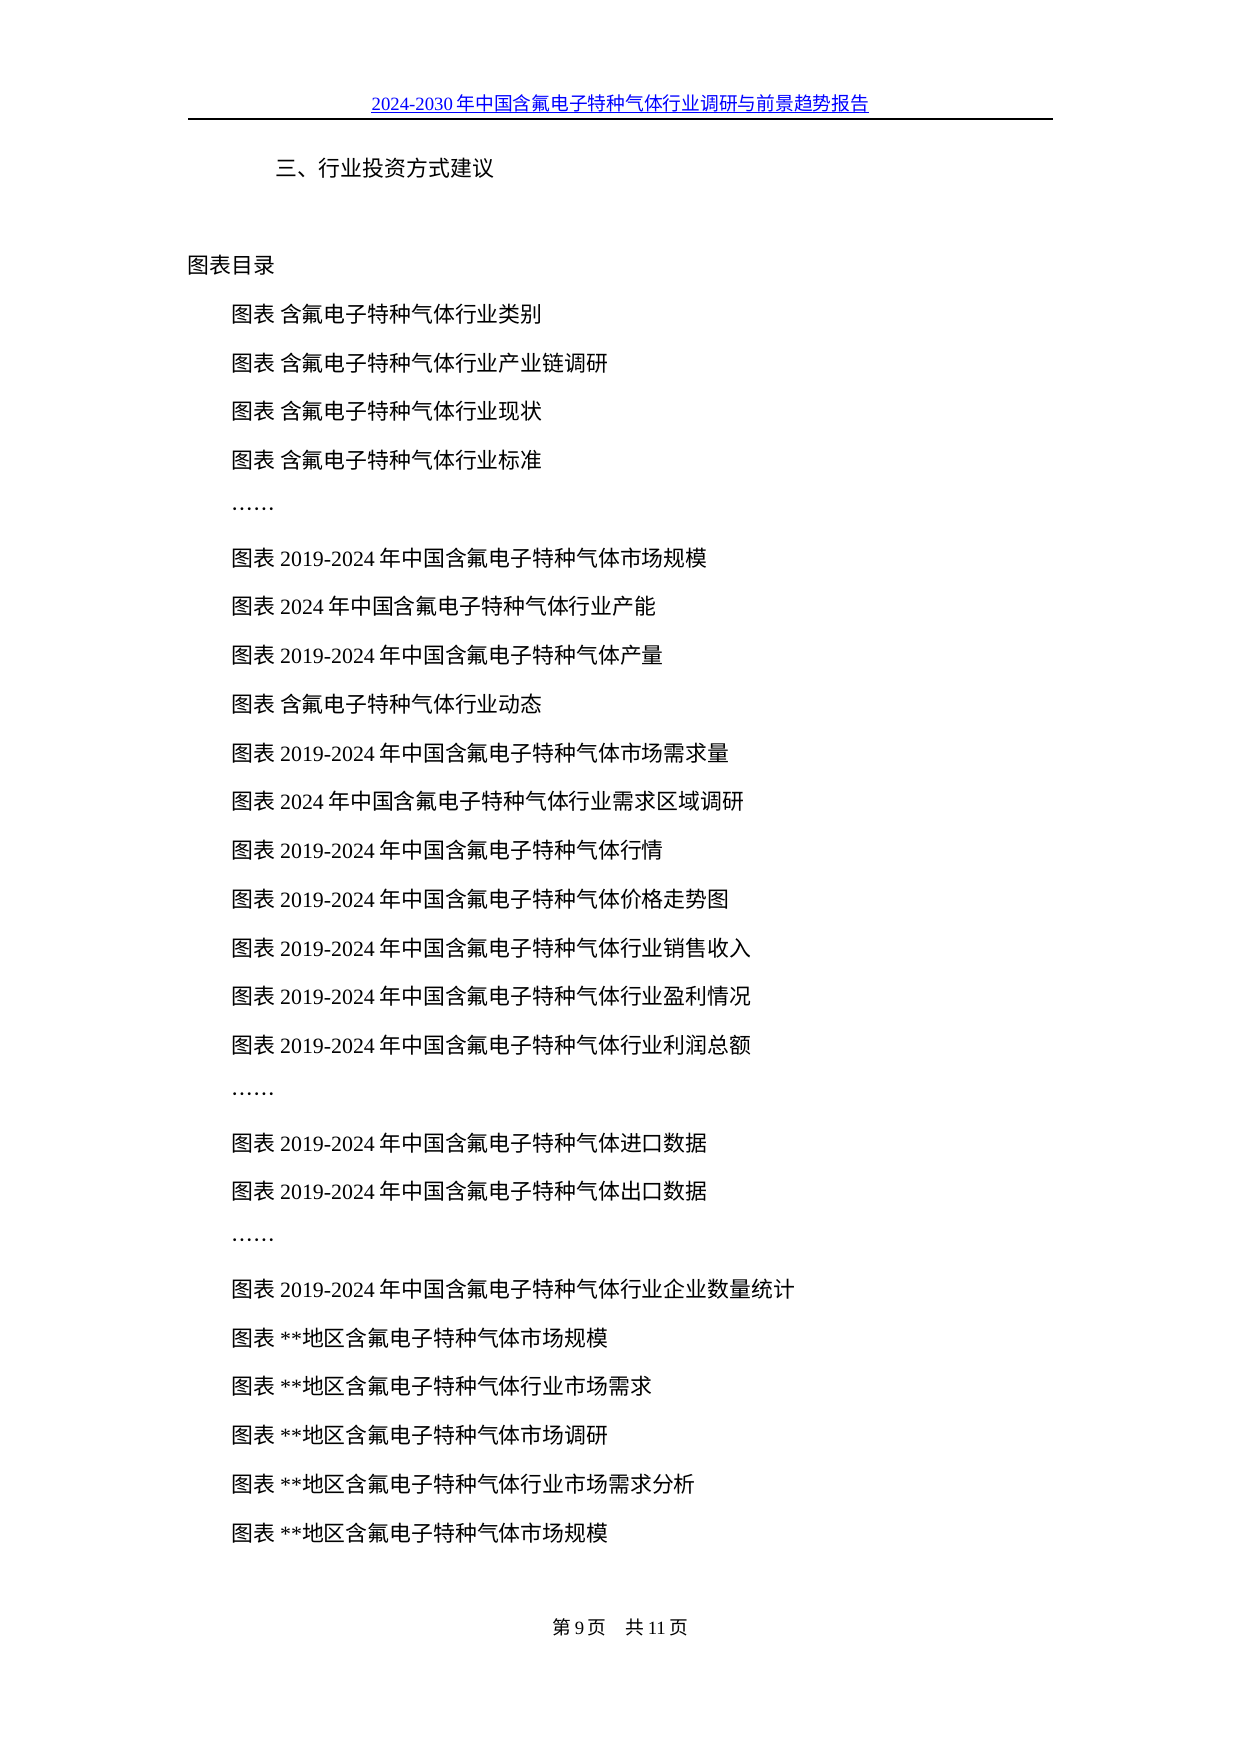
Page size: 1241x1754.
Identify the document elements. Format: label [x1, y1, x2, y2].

text [187, 150, 1053, 1548]
